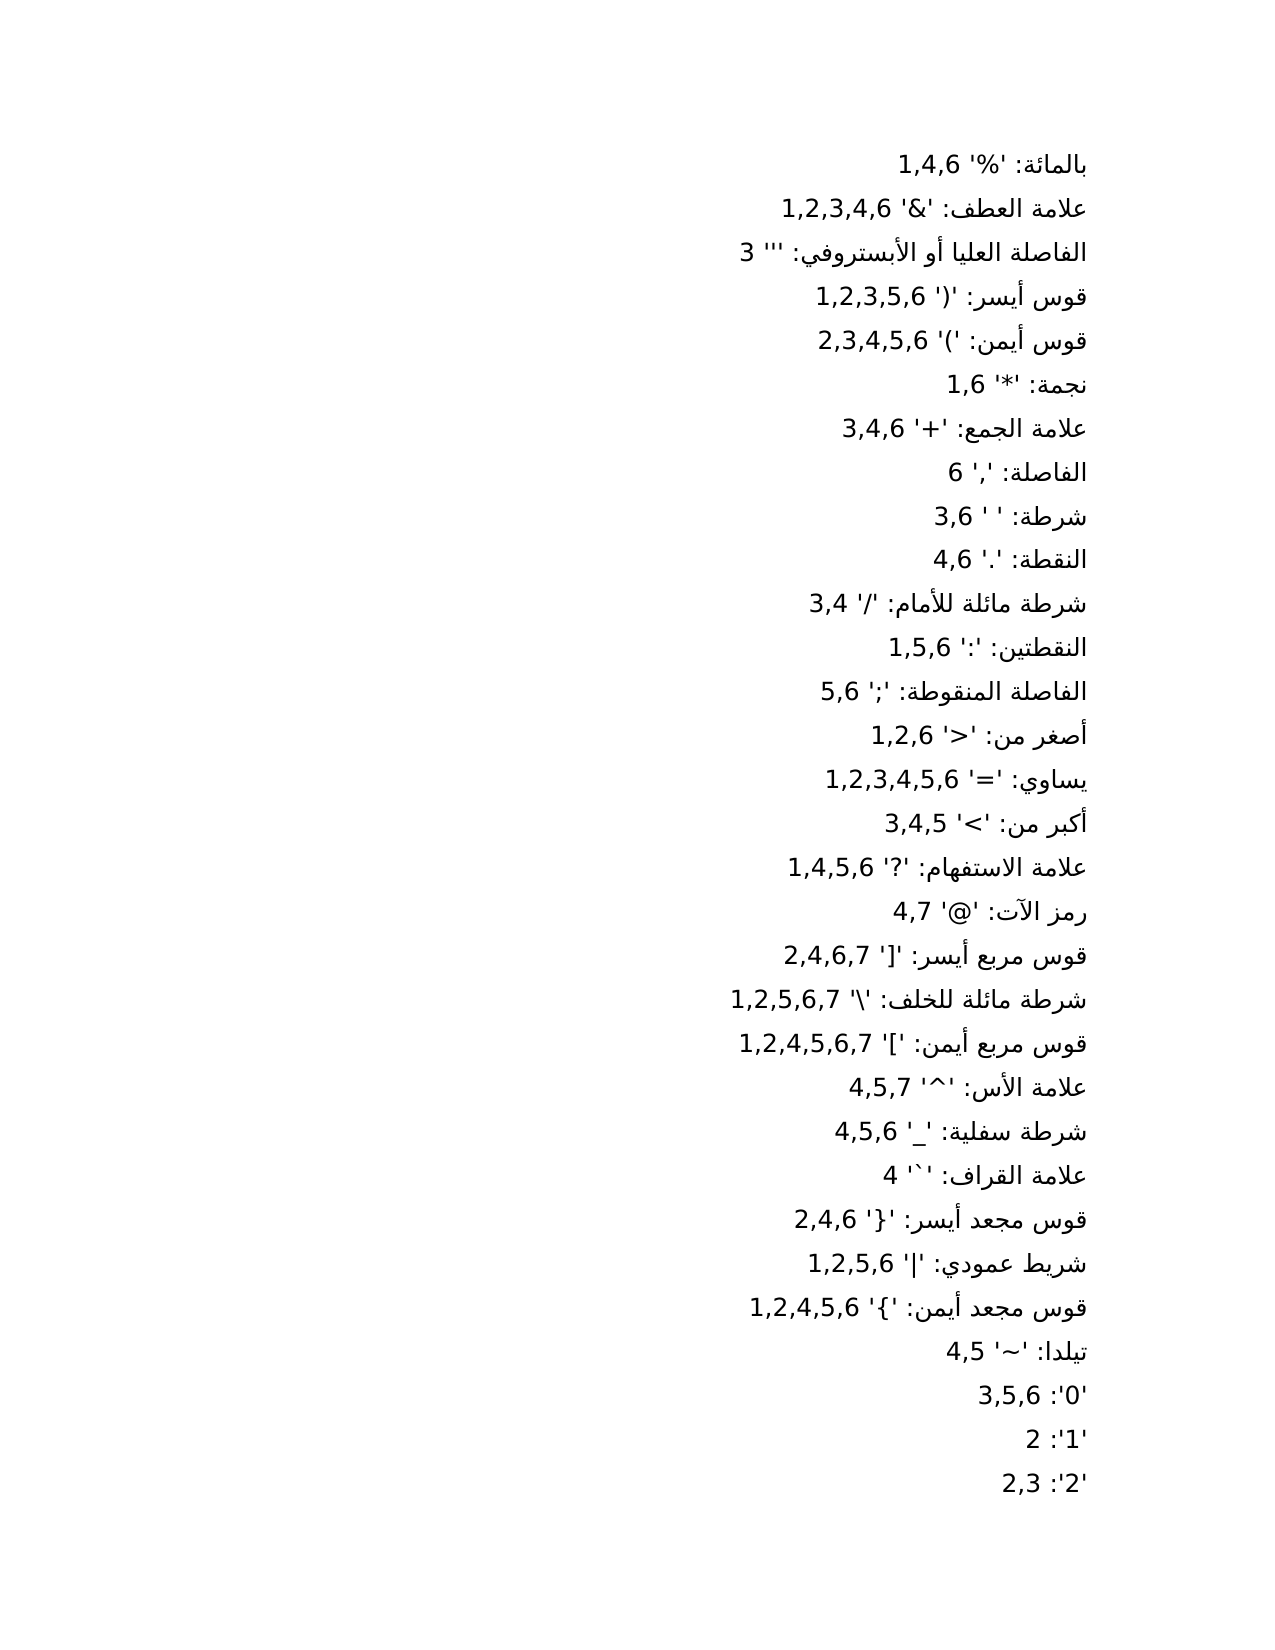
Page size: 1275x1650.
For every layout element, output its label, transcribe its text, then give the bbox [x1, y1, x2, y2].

text قوس مجعد أيمن: '}' 1,2,4,5,6 [187, 1293, 1087, 1322]
text أصغر من: '<' 1,2,6 [187, 721, 1087, 751]
text علامة الأس: '^' 4,5,7 [187, 1073, 1087, 1102]
text نجمة: '*' 1,6 [187, 370, 1087, 399]
text تيلدا: '~' 4,5 [187, 1337, 1087, 1366]
text شرطة سفلية: '_' 4,5,6 [187, 1117, 1087, 1146]
text علامة الاستفهام: '?' 1,4,5,6 [187, 853, 1087, 882]
text شرطة: ' ' 3,6 [187, 502, 1087, 531]
text '1': 2 [187, 1425, 1087, 1454]
text علامة الجمع: '+' 3,4,6 [187, 414, 1087, 443]
text قوس أيمن: ')' 2,3,4,5,6 [187, 326, 1087, 355]
text شريط عمودي: '|' 1,2,5,6 [187, 1249, 1087, 1278]
text يساوي: '=' 1,2,3,4,5,6 [187, 765, 1087, 794]
text أكبر من: '>' 3,4,5 [187, 809, 1087, 838]
text الفاصلة العليا أو الأبستروفي: ''' 3 [187, 238, 1087, 267]
text النقطتين: ':' 1,5,6 [187, 633, 1087, 663]
text '2': 2,3 [187, 1469, 1087, 1498]
text بالمائة: '%' 1,4,6 [187, 150, 1087, 179]
text قوس مربع أيسر: '[' 2,4,6,7 [187, 941, 1087, 970]
text علامة القراف: '`' 4 [187, 1161, 1087, 1190]
text الفاصلة: ',' 6 [187, 458, 1087, 487]
text '0': 3,5,6 [187, 1381, 1087, 1410]
text رمز الآت: '@' 4,7 [187, 897, 1087, 926]
text علامة العطف: '&' 1,2,3,4,6 [187, 194, 1087, 223]
text قوس أيسر: '(' 1,2,3,5,6 [187, 282, 1087, 311]
text الفاصلة المنقوطة: ';' 5,6 [187, 677, 1087, 707]
text قوس مربع أيمن: ']' 1,2,4,5,6,7 [187, 1029, 1087, 1058]
text النقطة: '.' 4,6 [187, 546, 1087, 575]
text شرطة مائلة للأمام: '/' 3,4 [187, 589, 1087, 619]
text قوس مجعد أيسر: '{' 2,4,6 [187, 1205, 1087, 1234]
text شرطة مائلة للخلف: '\' 1,2,5,6,7 [187, 985, 1087, 1014]
